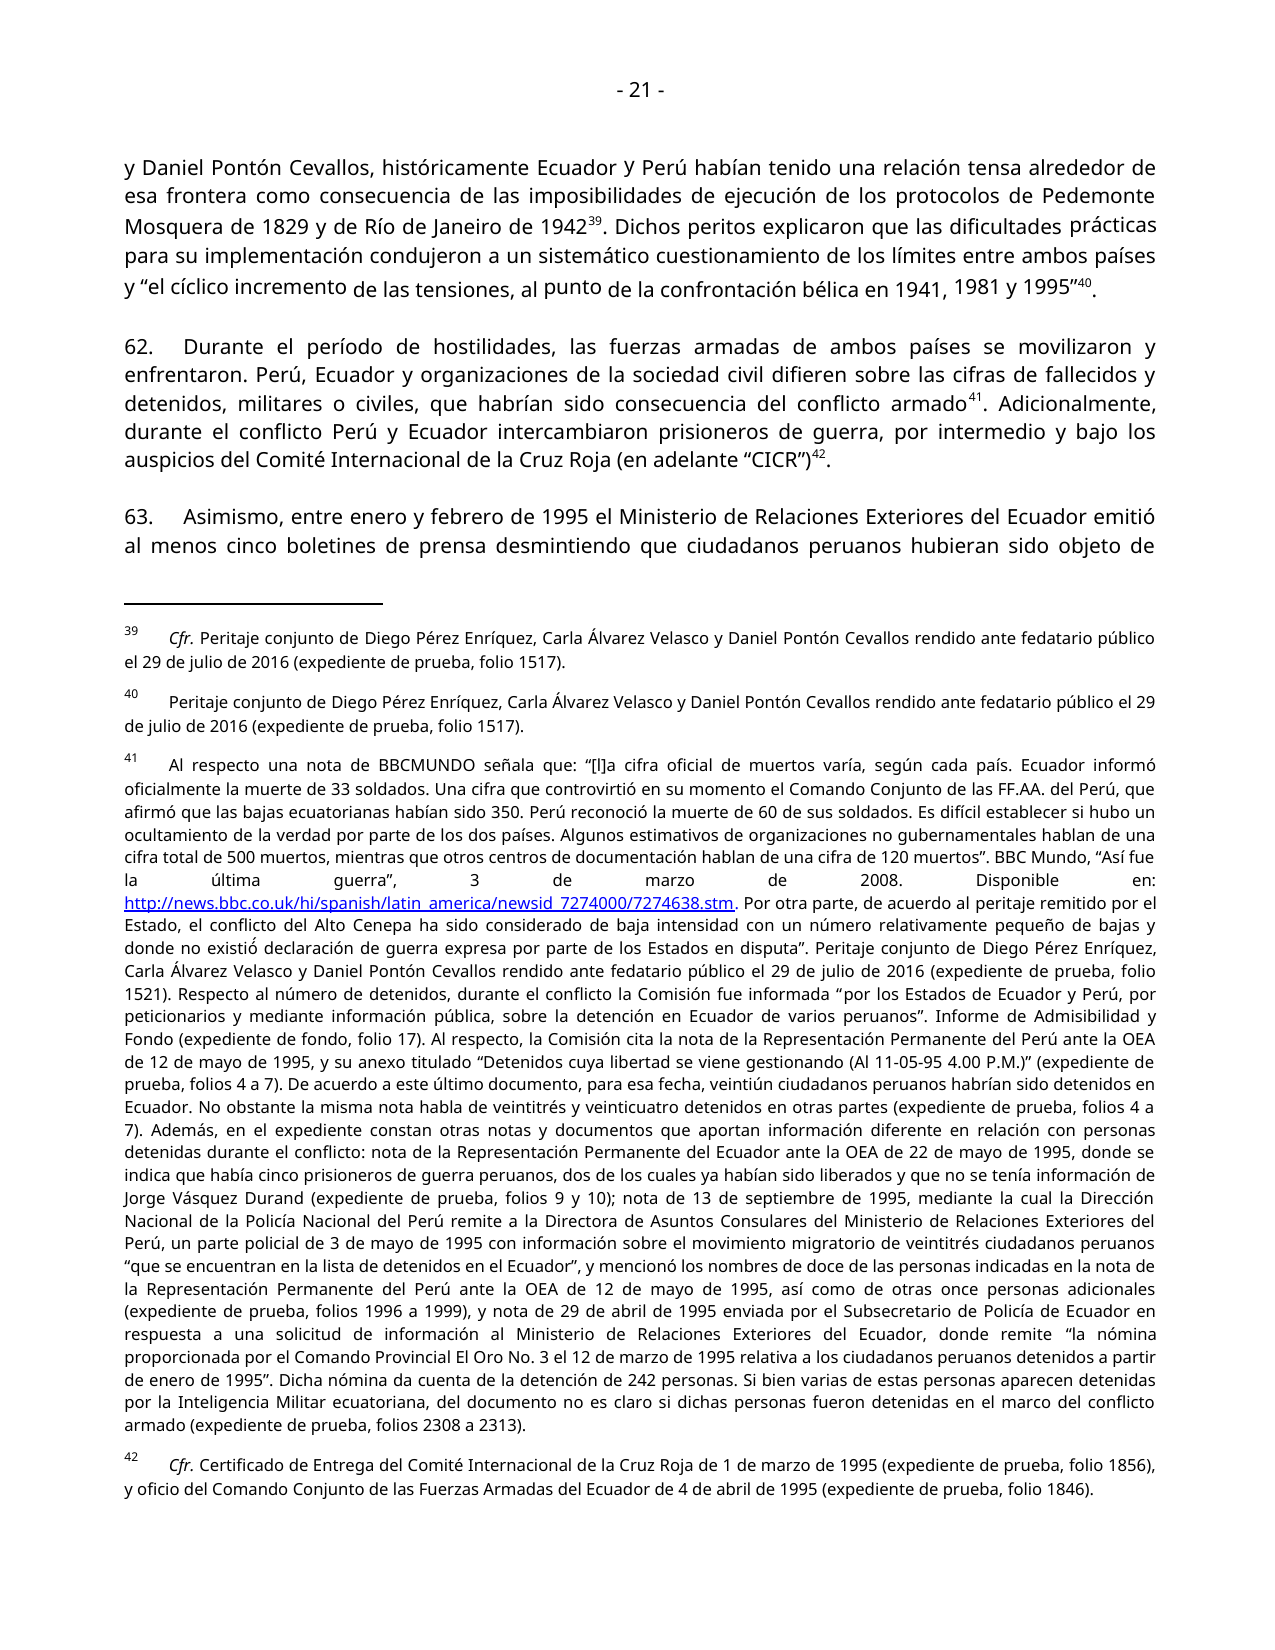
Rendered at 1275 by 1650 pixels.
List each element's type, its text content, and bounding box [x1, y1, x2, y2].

text Asimismo, entre enero y febrero de 1995 el Ministerio de Relaciones Exteriores del Ecuador emitió al menos cinco boletines de prensa desmintiendo que ciudadanos peruanos hubieran sido objeto de ataques y reafirmando el respeto por sus derechos en territorio ecuatoriano. Uno de estos comunicados señalaba: [124, 502, 1157, 559]
text Durante el período de hostilidades, las fuerzas armadas de ambos países se movilizaron y enfrentaron. Perú, Ecuador y organizaciones de la sociedad civil difieren sobre las cifras de fallecidos y detenidos, militares o civiles, que habrían sido consecuencia del conflicto armado. Adicionalmente, durante el conflicto Perú y Ecuador intercambiaron prisioneros de guerra, por intermedio y bajo los auspicios del Comité Internacional de la Cruz Roja (en adelante “CICR”). [124, 332, 1157, 474]
text En el mes de enero de 1995 inició la llamada Guerra del Cenepa o Conflicto del Alto Cenepa entre Ecuador y Perú. Dicho conflicto se originó por una disputa territorial en la zona de la Cordillera del Cóndor y el río Cenepa. De acuerdo al peritaje conjunto de Diego Pérez Enríquez, Carla Álvarez Velasco y Daniel Pontón Cevallos, históricamente Ecuador y Perú habían tenido una relación tensa alrededor de esa frontera como consecuencia de las imposibilidades de ejecución de los protocolos de Pedemonte Mosquera de 1829 y de Río de Janeiro de 1942. Dichos peritos explicaron que las dificultades prácticas para su implementación condujeron a un sistemático cuestionamiento de los límites entre ambos países y “el cíclico incremento de las tensiones, al punto de la confrontación bélica en 1941, 1981 y 1995”. [124, 150, 1157, 303]
